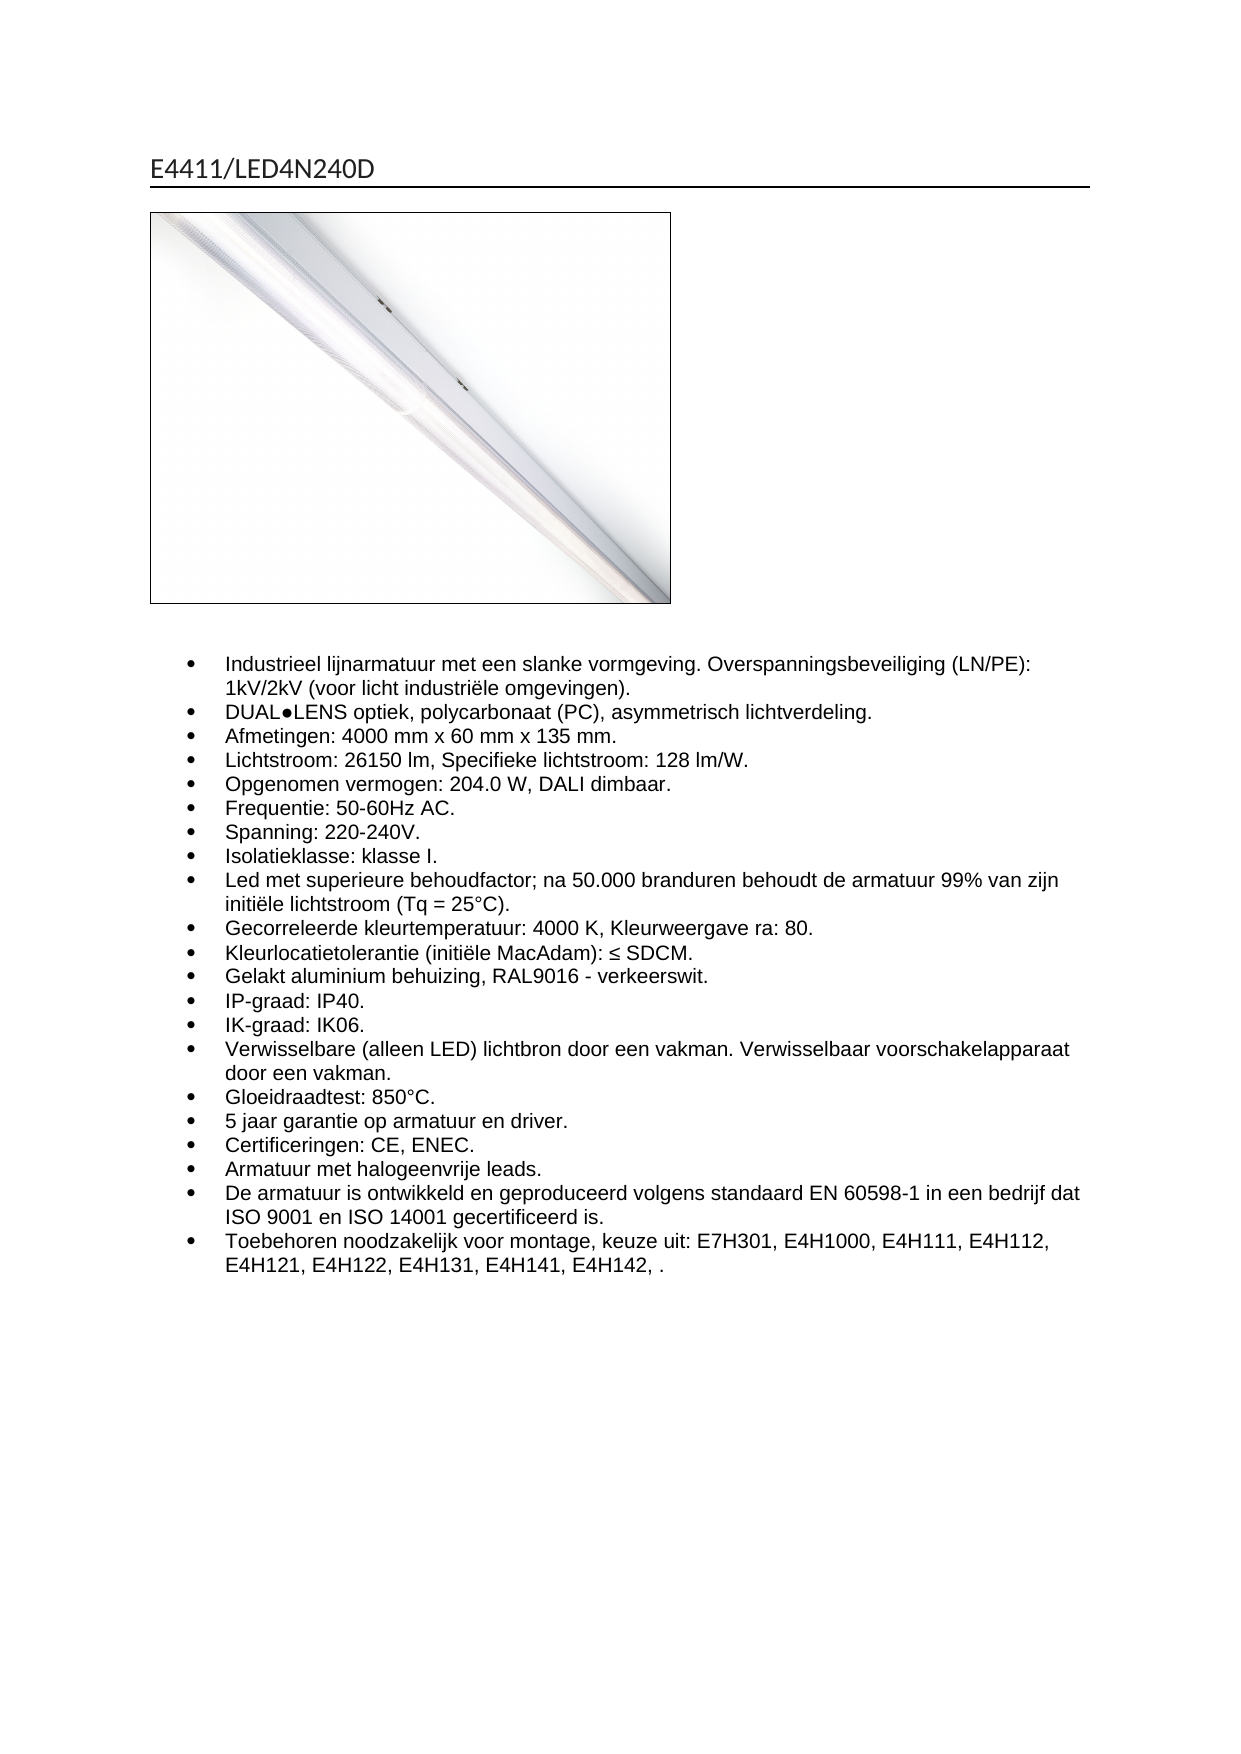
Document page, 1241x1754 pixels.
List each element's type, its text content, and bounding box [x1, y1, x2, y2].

list 5 jaar garantie op armatuur en driver. [187, 1109, 1090, 1133]
list Opgenomen vermogen: 204.0 W, DALI dimbaar. [187, 772, 1090, 796]
list Armatuur met halogeenvrije leads. [187, 1157, 1090, 1181]
list De armatuur is ontwikkeld en geproduceerd volgens standaard EN 60598-1 in een bedrijf dat ISO 9001 en ISO 14001 gecertificeerd is. [187, 1181, 1090, 1229]
list Frequentie: 50-60Hz AC. [187, 796, 1090, 820]
text E4411/LED4N240D [150, 150, 1090, 186]
list Certificeringen: CE, ENEC. [187, 1133, 1090, 1157]
list Gelakt aluminium behuizing, RAL9016 - verkeerswit. [187, 964, 1090, 988]
list Industrieel lijnarmatuur met een slanke vormgeving. Overspanningsbeveiliging (LN/PE): 1kV/2kV (voor licht industriële omgevingen). [187, 652, 1090, 700]
list Gecorreleerde kleurtemperatuur: 4000 K, Kleurweergave ra: 80. [187, 916, 1090, 940]
list Lichtstroom: 26150 lm, Specifieke lichtstroom: 128 lm/W. [187, 748, 1090, 772]
list Spanning: 220-240V. [187, 820, 1090, 844]
list Led met superieure behoudfactor; na 50.000 branduren behoudt de armatuur 99% van zijn initiële lichtstroom (Tq = 25°C). [187, 868, 1090, 916]
picture [151, 213, 670, 603]
list IP-graad: IP40. [187, 988, 1090, 1012]
list IK-graad: IK06. [187, 1012, 1090, 1037]
list Gloeidraadtest: 850°C. [187, 1084, 1090, 1109]
list Kleurlocatietolerantie (initiële MacAdam): ≤ SDCM. [187, 940, 1090, 964]
list Verwisselbare (alleen LED) lichtbron door een vakman. Verwisselbaar voorschakelapparaat door een vakman. [187, 1037, 1090, 1084]
list Isolatieklasse: klasse I. [187, 844, 1090, 868]
list DUAL●LENS optiek, polycarbonaat (PC), asymmetrisch lichtverdeling. [187, 700, 1090, 724]
list Toebehoren noodzakelijk voor montage, keuze uit: E7H301, E4H1000, E4H111, E4H112, E4H121, E4H122, E4H131, E4H141, E4H142, . [187, 1229, 1090, 1277]
list Afmetingen: 4000 mm x 60 mm x 135 mm. [187, 724, 1090, 748]
